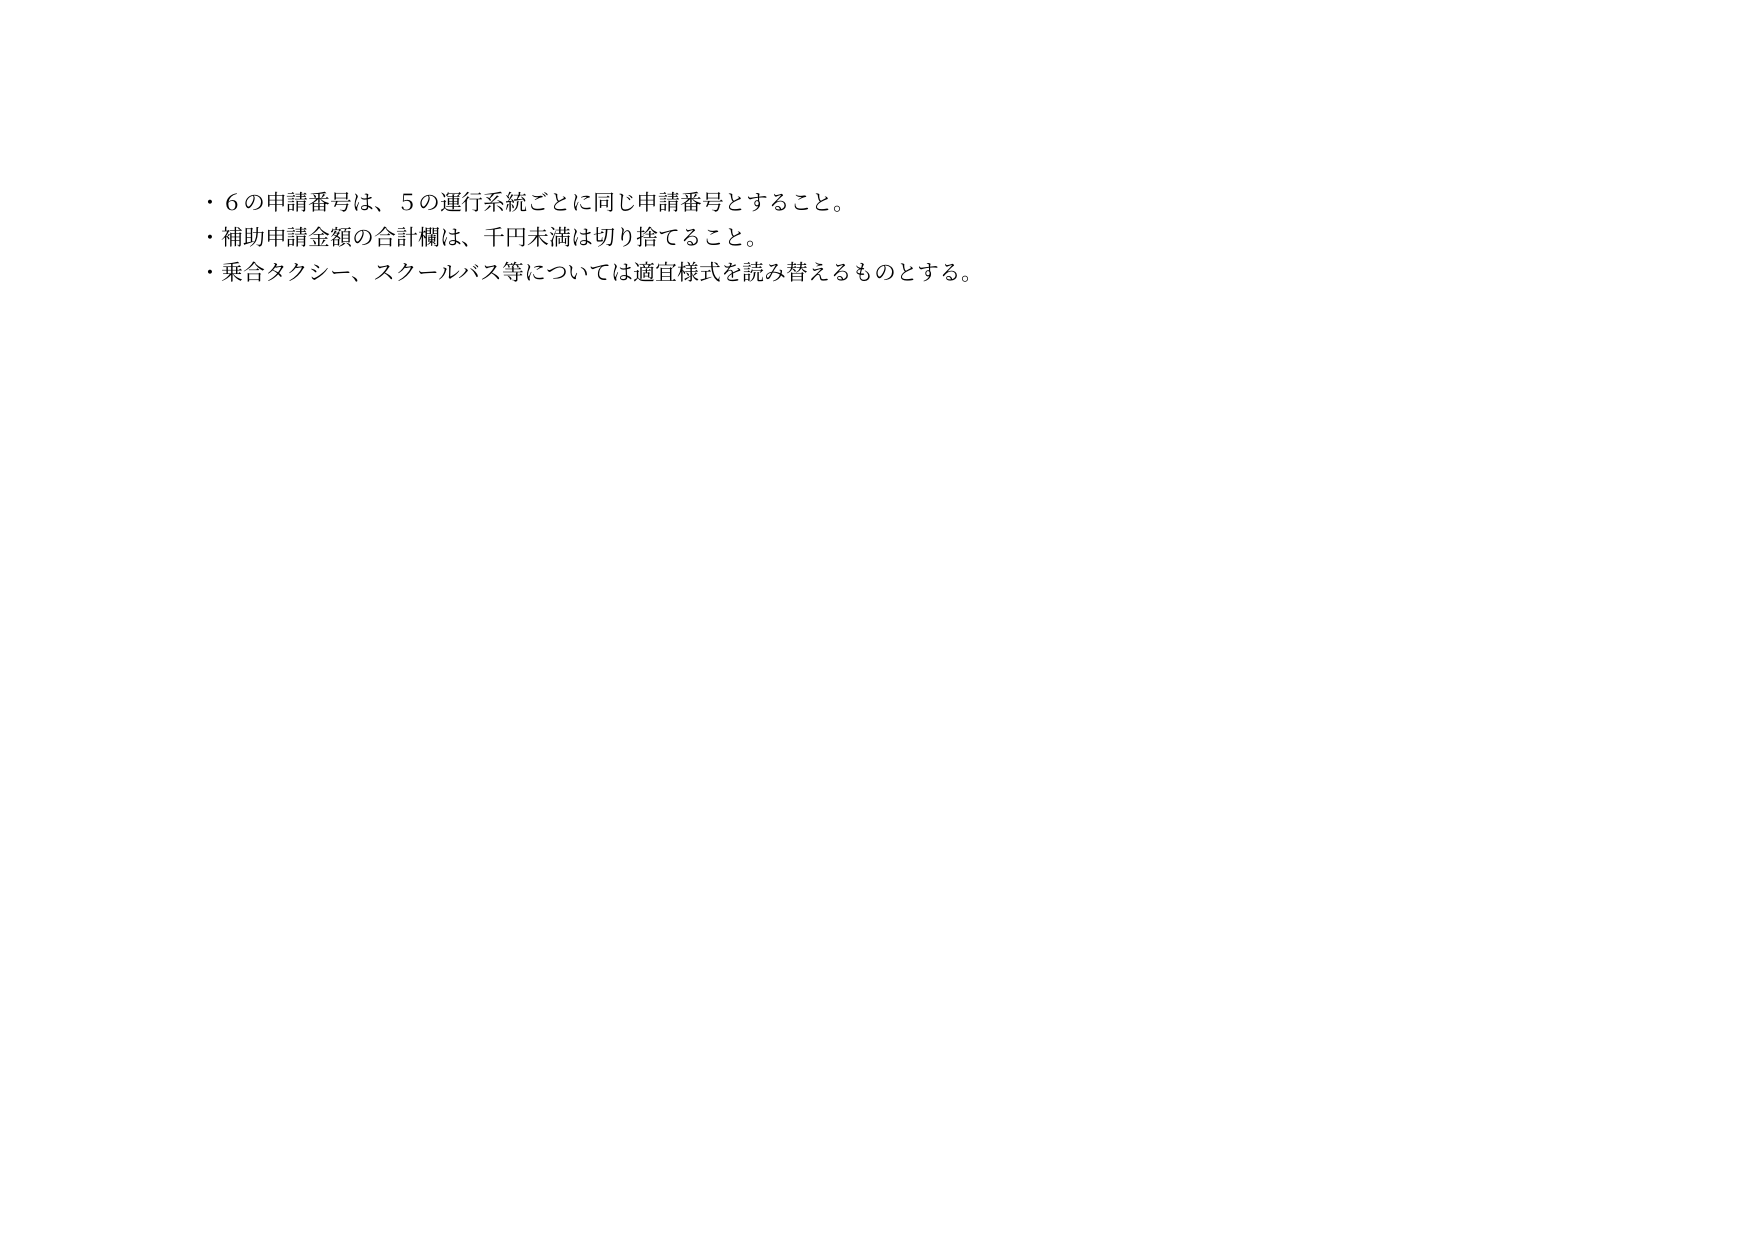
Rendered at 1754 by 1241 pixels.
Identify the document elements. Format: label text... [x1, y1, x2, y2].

text ・補助申請金額の合計欄は、千円未満は切り捨てること。 [199, 219, 1577, 254]
text ・乗合タクシー、スクールバス等については適宜様式を読み替えるものとする。 [199, 254, 1577, 288]
text ・６の申請番号は、５の運行系統ごとに同じ申請番号とすること。 [199, 184, 1577, 219]
